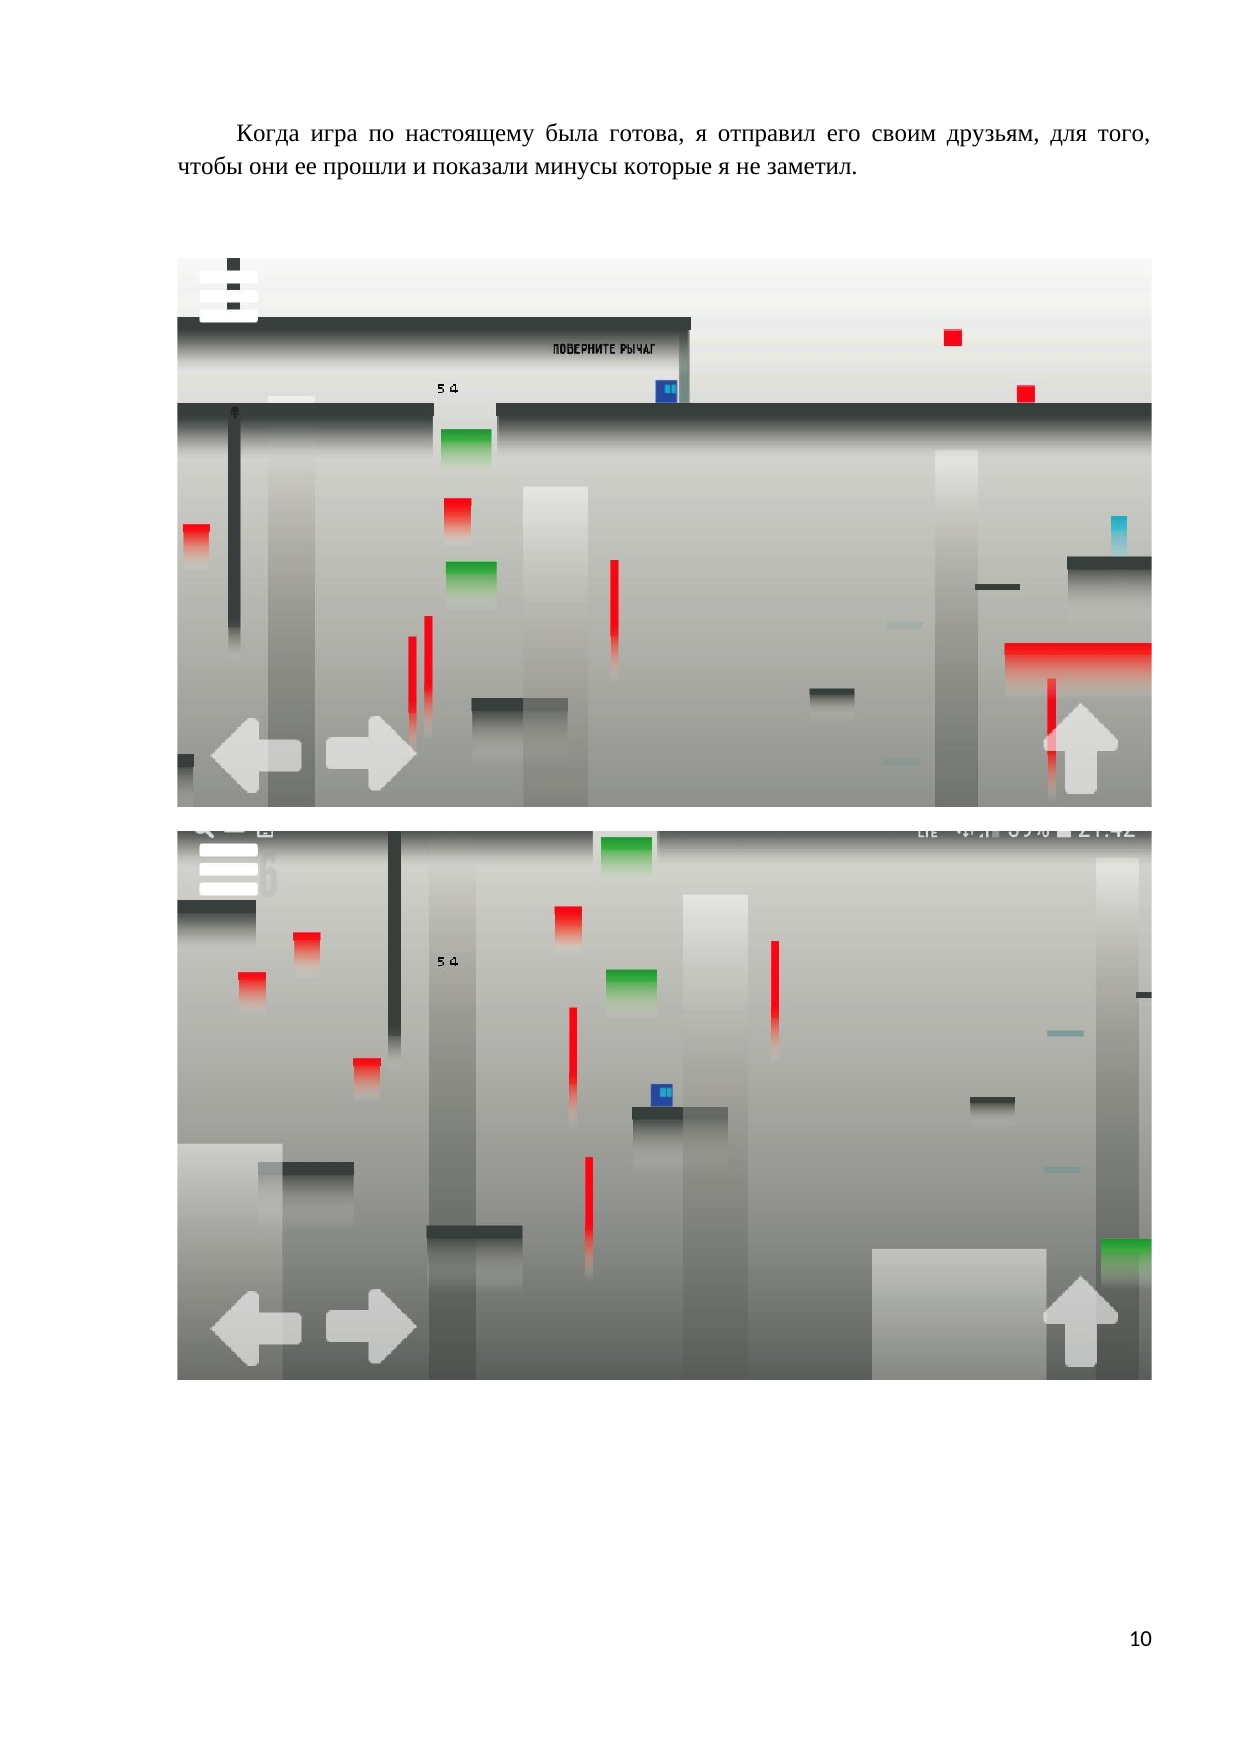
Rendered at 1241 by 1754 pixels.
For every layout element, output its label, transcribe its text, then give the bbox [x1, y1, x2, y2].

text Когда игра по настоящему была готова, я отправил его своим друзьям, для того, чтобы они ее прошли и показали минусы которые я не заметил. [177, 118, 1152, 180]
picture [177, 831, 1152, 1380]
picture [177, 258, 1152, 807]
